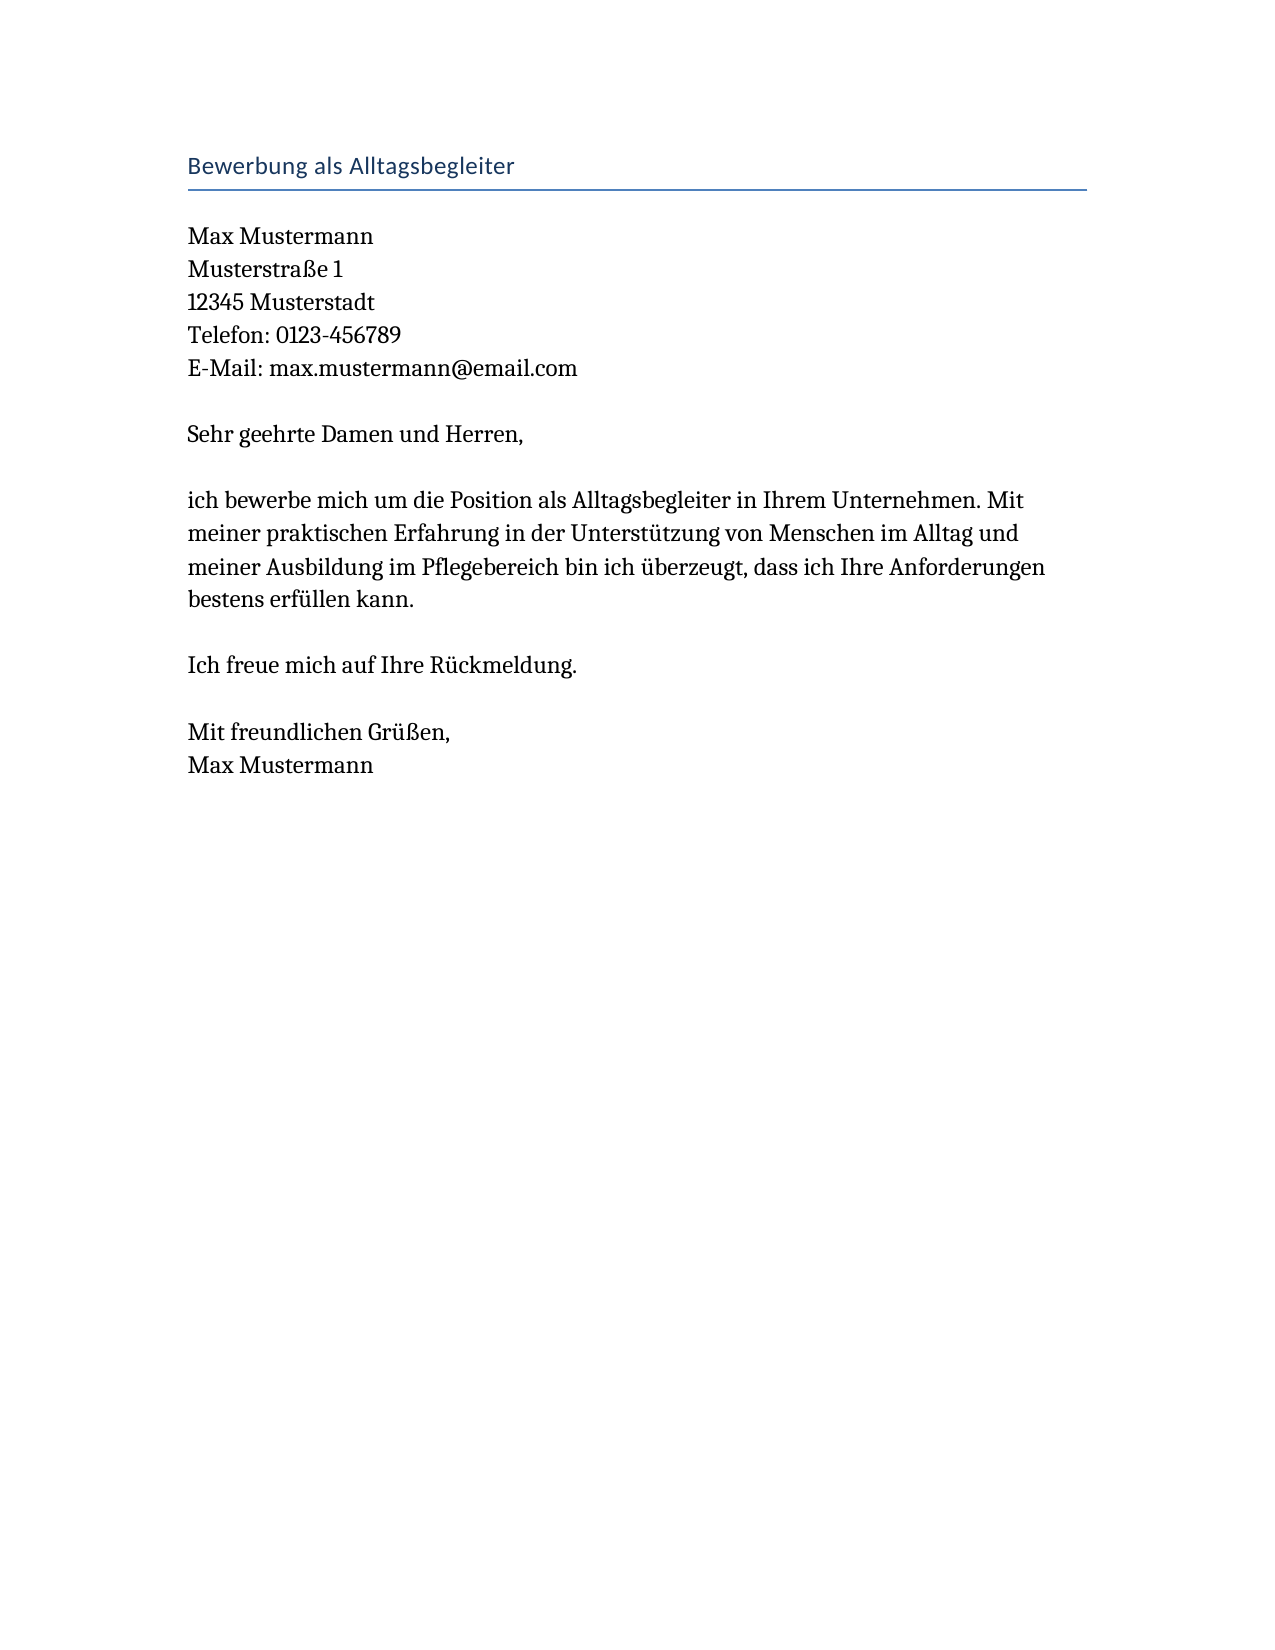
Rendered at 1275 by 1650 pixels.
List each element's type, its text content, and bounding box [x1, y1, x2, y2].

title Bewerbung als Alltagsbegleiter [187, 150, 1087, 191]
text Max Mustermann Musterstraße 1 12345 Musterstadt Telefon: 0123-456789 E-Mail: max.mustermann@email.com Sehr geehrte Damen und Herren, ich bewerbe mich um die Position als Alltagsbegleiter in Ihrem Unternehmen. Mit meiner praktischen Erfahrung in der Unterstützung von Menschen im Alltag und meiner Ausbildung im Pflegebereich bin ich überzeugt, dass ich Ihre Anforderungen bestens erfüllen kann. Ich freue mich auf Ihre Rückmeldung. Mit freundlichen Grüßen, Max Mustermann [187, 222, 1087, 779]
